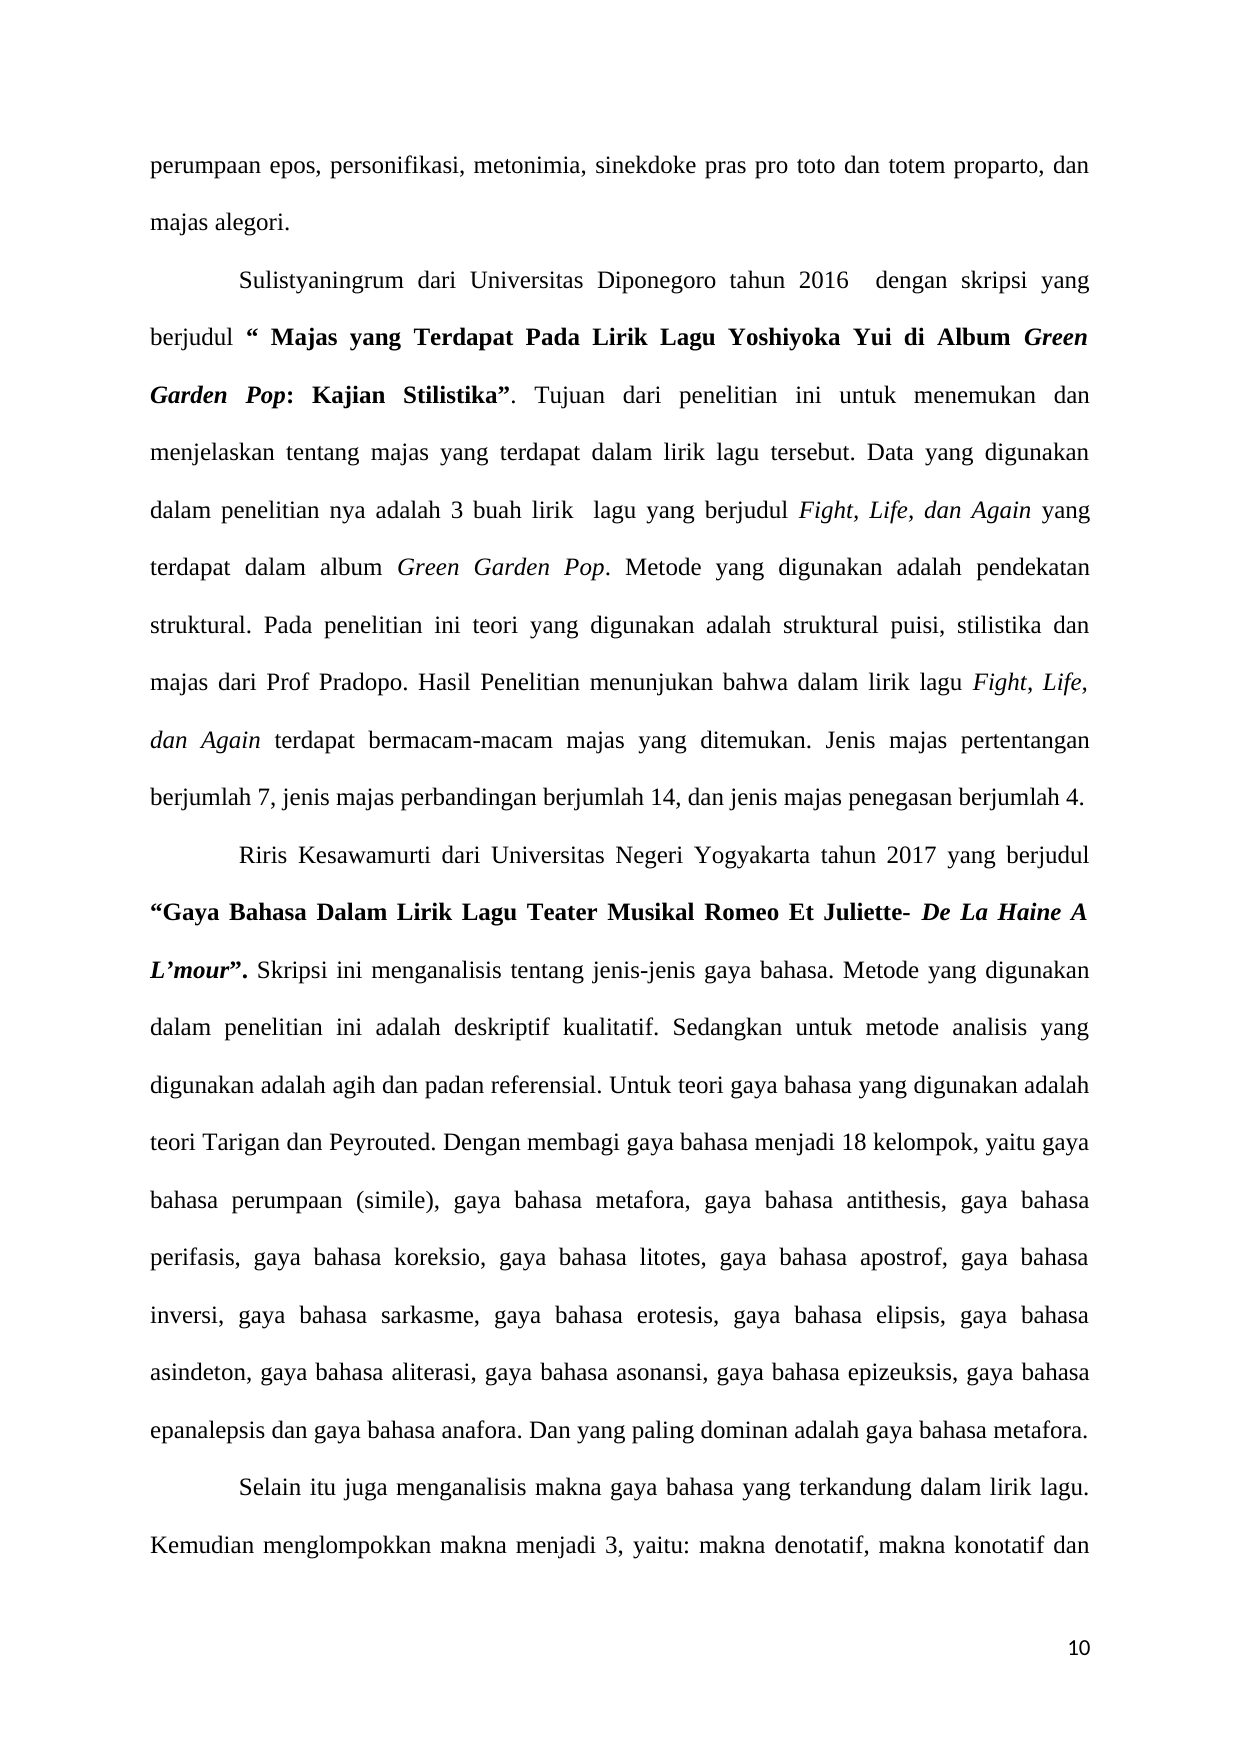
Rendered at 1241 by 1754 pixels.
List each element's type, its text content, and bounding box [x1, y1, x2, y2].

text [150, 1472, 1090, 1559]
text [150, 150, 1090, 236]
text Riris Kesawamurti dari Universitas Negeri Yogyakarta tahun 2017 yang berjudul “Gaya Bahasa Dalam Lirik Lagu Teater Musikal Romeo Et Juliette- De La Haine A L’mour”. Skripsi ini menganalisis tentang jenis-jenis gaya bahasa. Metode yang digunakan dalam penelitian ini adalah deskriptif kualitatif. Sedangkan untuk metode analisis yang digunakan adalah agih dan padan referensial. Untuk teori gaya bahasa yang digunakan adalah teori Tarigan dan Peyrouted. Dengan membagi gaya bahasa menjadi 18 kelompok, yaitu gaya bahasa perumpaan (simile), gaya bahasa metafora, gaya bahasa antithesis, gaya bahasa perifasis, gaya bahasa koreksio, gaya bahasa litotes, gaya bahasa apostrof, gaya bahasa inversi, gaya bahasa sarkasme, gaya bahasa erotesis, gaya bahasa elipsis, gaya bahasa asindeton, gaya bahasa aliterasi, gaya bahasa asonansi, gaya bahasa epizeuksis, gaya bahasa epanalepsis dan gaya bahasa anafora. Dan yang paling dominan adalah gaya bahasa metafora. [150, 840, 1090, 1444]
text Sulistyaningrum dari Universitas Diponegoro tahun 2016 dengan skripsi yang berjudul “ Majas yang Terdapat Pada Lirik Lagu Yoshiyoka Yui di Album Green Garden Pop: Kajian Stilistika”. Tujuan dari penelitian ini untuk menemukan dan menjelaskan tentang majas yang terdapat dalam lirik lagu tersebut. Data yang digunakan dalam penelitian nya adalah 3 buah lirik lagu yang berjudul Fight, Life, dan Again yang terdapat dalam album Green Garden Pop. Metode yang digunakan adalah pendekatan struktural. Pada penelitian ini teori yang digunakan adalah struktural puisi, stilistika dan majas dari Prof Pradopo. Hasil Penelitian menunjukan bahwa dalam lirik lagu Fight, Life, dan Again terdapat bermacam-macam majas yang ditemukan. Jenis majas pertentangan berjumlah 7, jenis majas perbandingan berjumlah 14, dan jenis majas penegasan berjumlah 4. [150, 265, 1090, 811]
